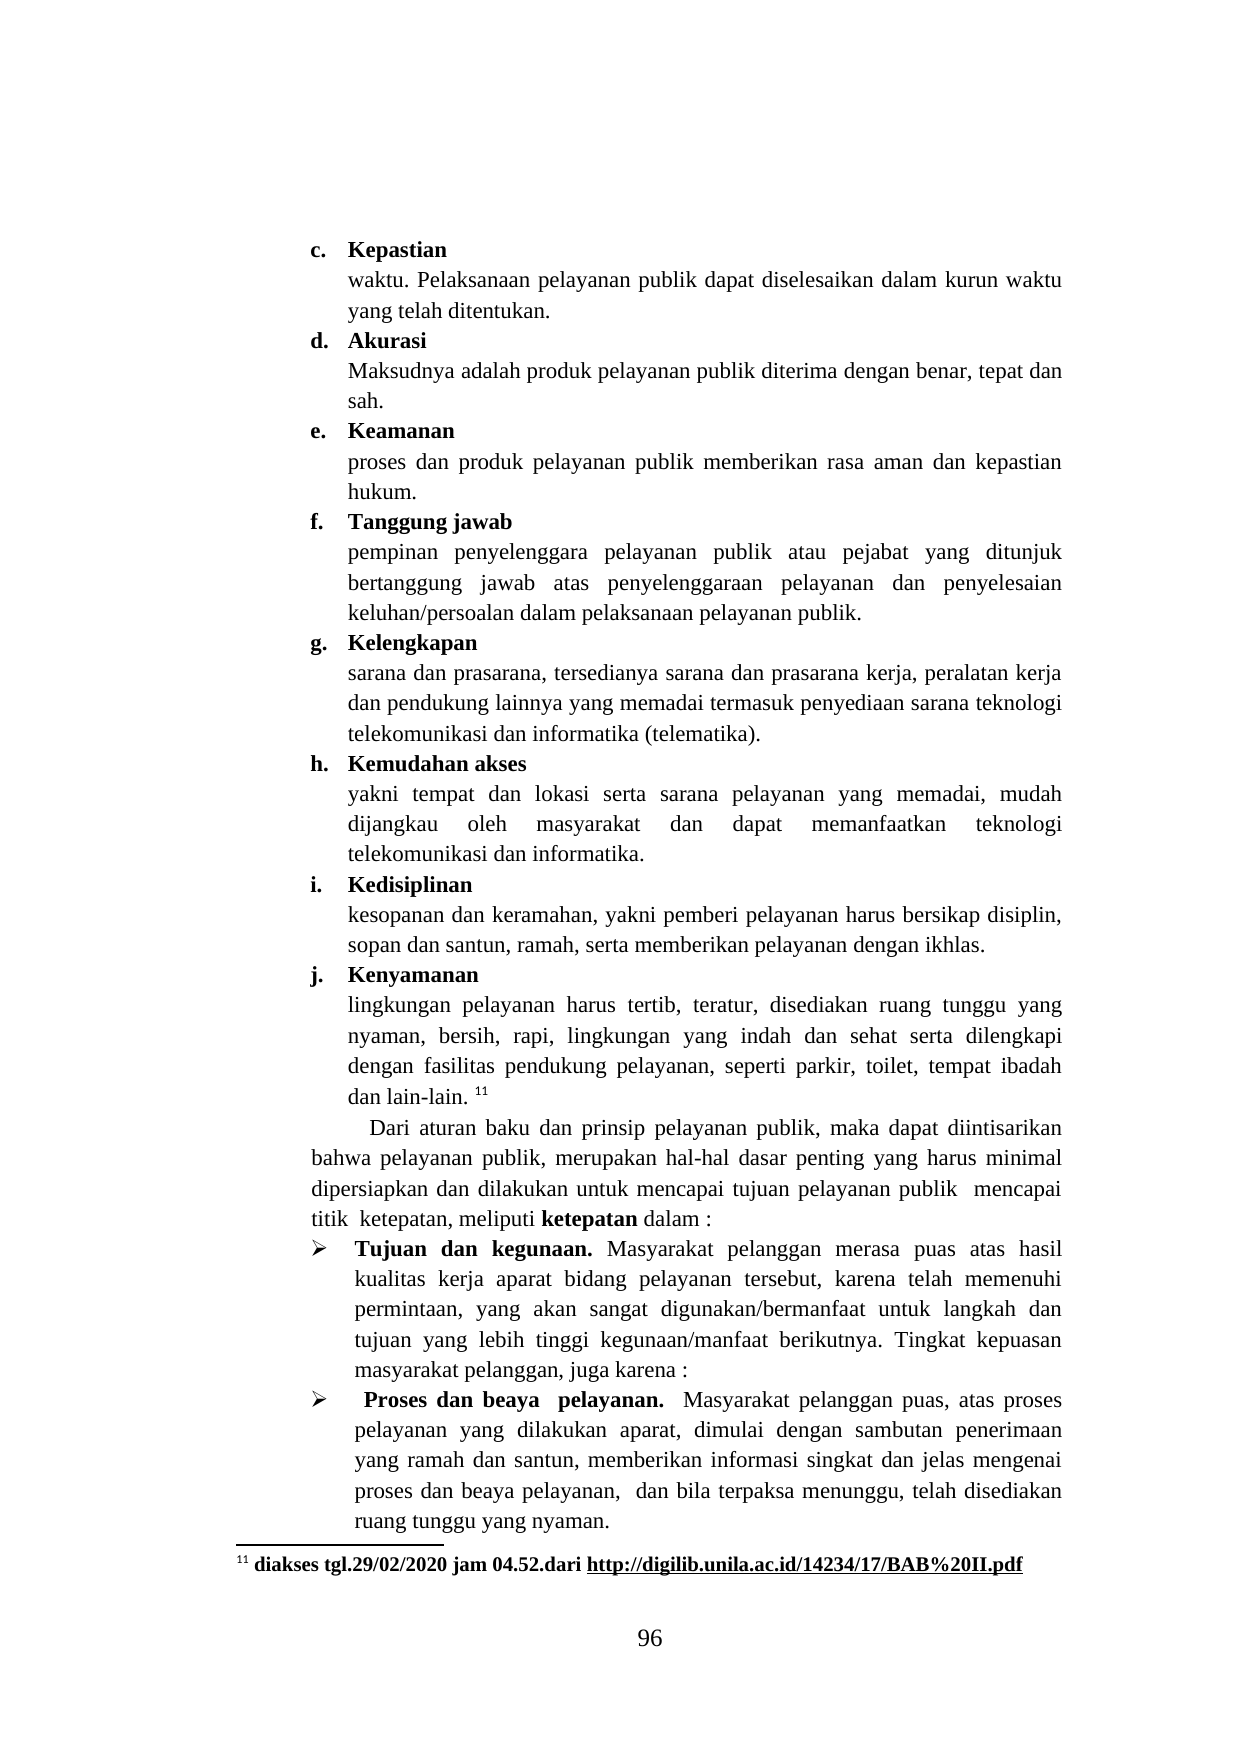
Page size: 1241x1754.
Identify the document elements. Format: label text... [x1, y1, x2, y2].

list yakni tempat dan lokasi serta sarana pelayanan yang memadai, mudah dijangkau oleh masyarakat dan dapat memanfaatkan teknologi telekomunikasi dan informatika. [348, 780, 1063, 867]
list Proses dan beaya pelayanan. Masyarakat pelanggan puas, atas proses pelayanan yang dilakukan aparat, dimulai dengan sambutan penerimaan yang ramah dan santun, memberikan informasi singkat dan jelas mengenai proses dan beaya pelayanan, dan bila terpaksa menunggu, telah disediakan ruang tunggu yang nyaman. [310, 1386, 1063, 1533]
list waktu. Pelaksanaan pelayanan publik dapat diselesaikan dalam kurun waktu yang telah ditentukan. [348, 266, 1063, 323]
list kesopanan dan keramahan, yakni pemberi pelayanan harus bersikap disiplin, sopan dan santun, ramah, serta memberikan pelayanan dengan ikhlas. [348, 901, 1063, 957]
list Tujuan dan kegunaan. Masyarakat pelanggan merasa puas atas hasil kualitas kerja aparat bidang pelayanan tersebut, karena telah memenuhi permintaan, yang akan sangat digunakan/bermanfaat untuk langkah dan tujuan yang lebih tinggi kegunaan/manfaat berikutnya. Tingkat kepuasan masyarakat pelanggan, juga karena : [310, 1235, 1063, 1382]
list pempinan penyelenggara pelayanan publik atau pejabat yang ditunjuk bertanggung jawab atas penyelenggaraan pelayanan dan penyelesaian keluhan/persoalan dalam pelaksanaan pelayanan publik. [348, 538, 1063, 625]
list Akurasi [310, 327, 1063, 353]
list Keamanan [310, 417, 1063, 444]
list Kepastian [310, 236, 1063, 263]
list lingkungan pelayanan harus tertib, teratur, disediakan ruang tunggu yang nyaman, bersih, rapi, lingkungan yang indah dan sehat serta dilengkapi dengan fasilitas pendukung pelayanan, seperti parkir, toilet, tempat ibadah dan lain-lain. [348, 991, 1063, 1110]
list Kemudahan akses [310, 750, 1063, 776]
list sarana dan prasarana, tersedianya sarana dan prasarana kerja, peralatan kerja dan pendukung lainnya yang memadai termasuk penyediaan sarana teknologi telekomunikasi dan informatika (telematika). [348, 659, 1063, 746]
list Maksudnya adalah produk pelayanan publik diterima dengan benar, tepat dan sah. [348, 357, 1063, 414]
list Tanggung jawab [310, 508, 1063, 534]
list Kelengkapan [310, 629, 1063, 655]
list Kenyamanan [310, 961, 1063, 988]
list proses dan produk pelayanan publik memberikan rasa aman dan kepastian hukum. [348, 448, 1063, 504]
list Kedisiplinan [310, 871, 1063, 897]
text Dari aturan baku dan prinsip pelayanan publik, maka dapat diintisarikan bahwa pelayanan publik, merupakan hal-hal dasar penting yang harus minimal dipersiapkan dan dilakukan untuk mencapai tujuan pelayanan publik mencapai titik ketepatan, meliputi ketepatan dalam : [311, 1114, 1063, 1231]
